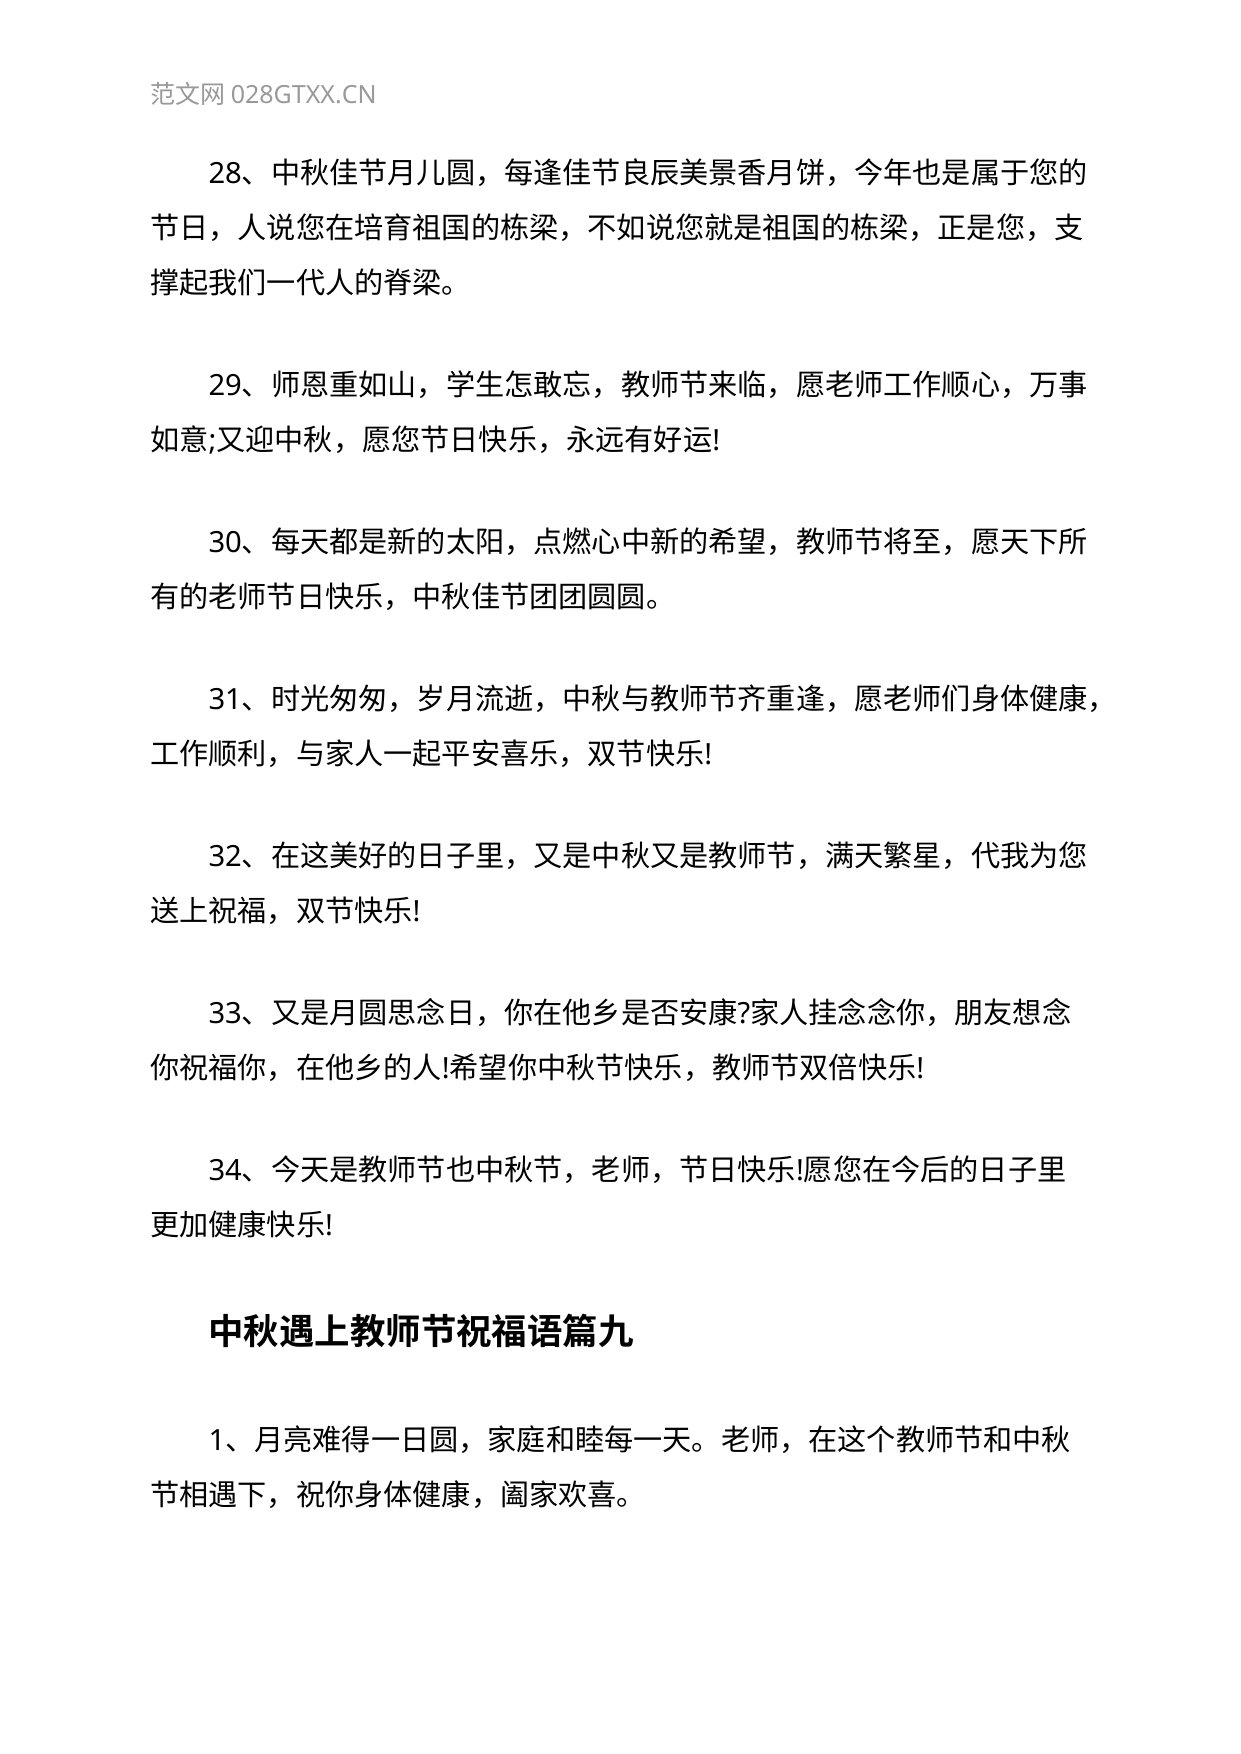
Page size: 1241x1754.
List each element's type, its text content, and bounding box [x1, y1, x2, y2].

text 31、时光匆匆，岁月流逝，中秋与教师节齐重逢，愿老师们身体健康，工作顺利，与家人一起平安喜乐，双节快乐! [150, 675, 1090, 773]
text 中秋遇上教师节祝福语篇九 [150, 1303, 1090, 1354]
text 30、每天都是新的太阳，点燃心中新的希望，教师节将至，愿天下所有的老师节日快乐，中秋佳节团团圆圆。 [150, 519, 1090, 616]
text 29、师恩重如山，学生怎敢忘，教师节来临，愿老师工作顺心，万事如意;又迎中秋，愿您节日快乐，永远有好运! [150, 362, 1090, 459]
text 32、在这美好的日子里，又是中秋又是教师节，满天繁星，代我为您送上祝福，双节快乐! [150, 832, 1090, 930]
text 1、月亮难得一日圆，家庭和睦每一天。老师，在这个教师节和中秋节相遇下，祝你身体健康，阖家欢喜。 [150, 1417, 1090, 1514]
text 34、今天是教师节也中秋节，老师，节日快乐!愿您在今后的日子里更加健康快乐! [150, 1146, 1090, 1244]
text 33、又是月圆思念日，你在他乡是否安康?家人挂念念你，朋友想念你祝福你，在他乡的人!希望你中秋节快乐，教师节双倍快乐! [150, 989, 1090, 1087]
text 28、中秋佳节月儿圆，每逢佳节良辰美景香月饼，今年也是属于您的节日，人说您在培育祖国的栋梁，不如说您就是祖国的栋梁，正是您，支撑起我们一代人的脊梁。 [150, 150, 1090, 302]
